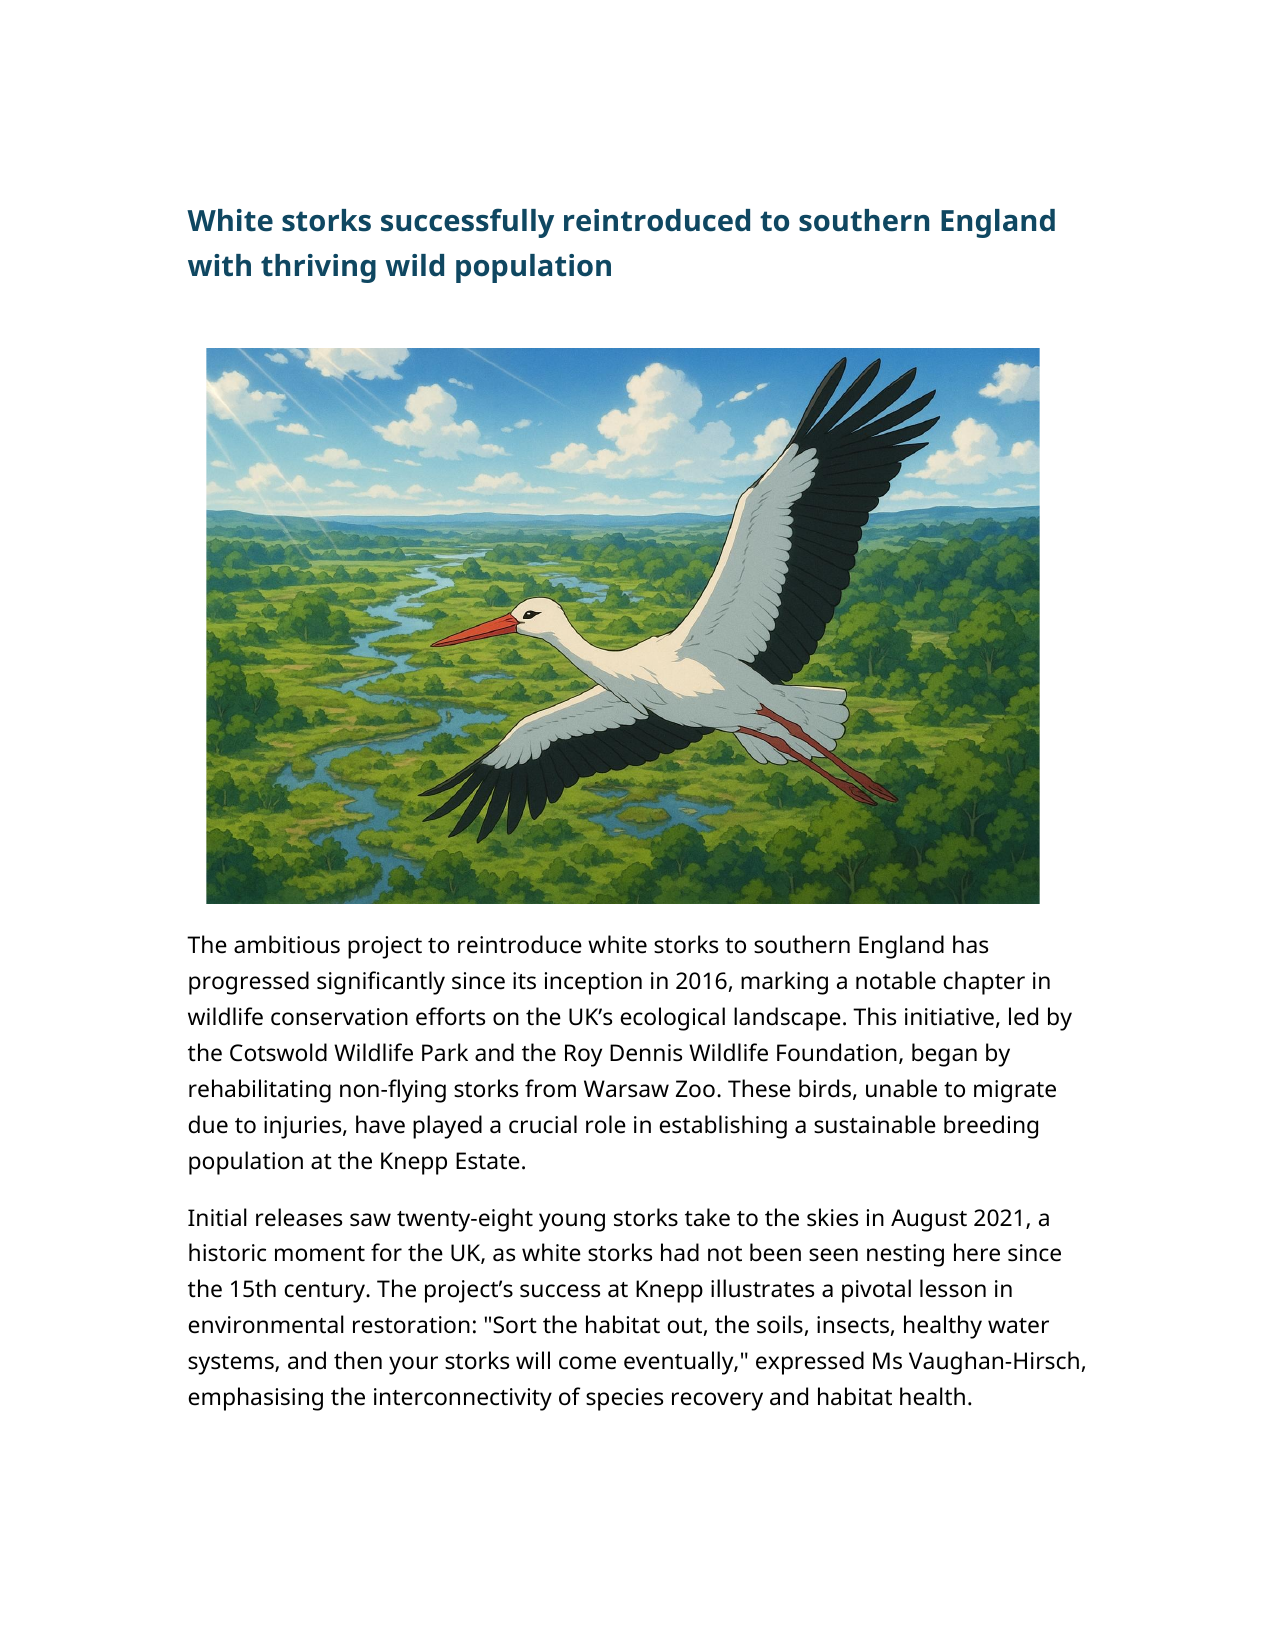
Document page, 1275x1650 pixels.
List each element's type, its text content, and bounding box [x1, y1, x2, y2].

subtitle White storks successfully reintroduced to southern England with thriving wild population [187, 200, 1087, 285]
picture [206, 348, 1040, 904]
text Initial releases saw twenty-eight young storks take to the skies in August 2021, a historic moment for the UK, as white storks had not been seen nesting here since the 15th century. The project’s success at Knepp illustrates a pivotal lesson in environmental restoration: "Sort the habitat out, the soils, insects, healthy water systems, and then your storks will come eventually," expressed Ms Vaughan-Hirsch, emphasising the interconnectivity of species recovery and habitat health. [187, 1201, 1087, 1412]
text The ambitious project to reintroduce white storks to southern England has progressed significantly since its inception in 2016, marking a notable chapter in wildlife conservation efforts on the UK’s ecological landscape. This initiative, led by the Cotswold Wildlife Park and the Roy Dennis Wildlife Foundation, began by rehabilitating non-flying storks from Warsaw Zoo. These birds, unable to migrate due to injuries, have played a crucial role in establishing a sustainable breeding population at the Knepp Estate. [187, 929, 1087, 1176]
